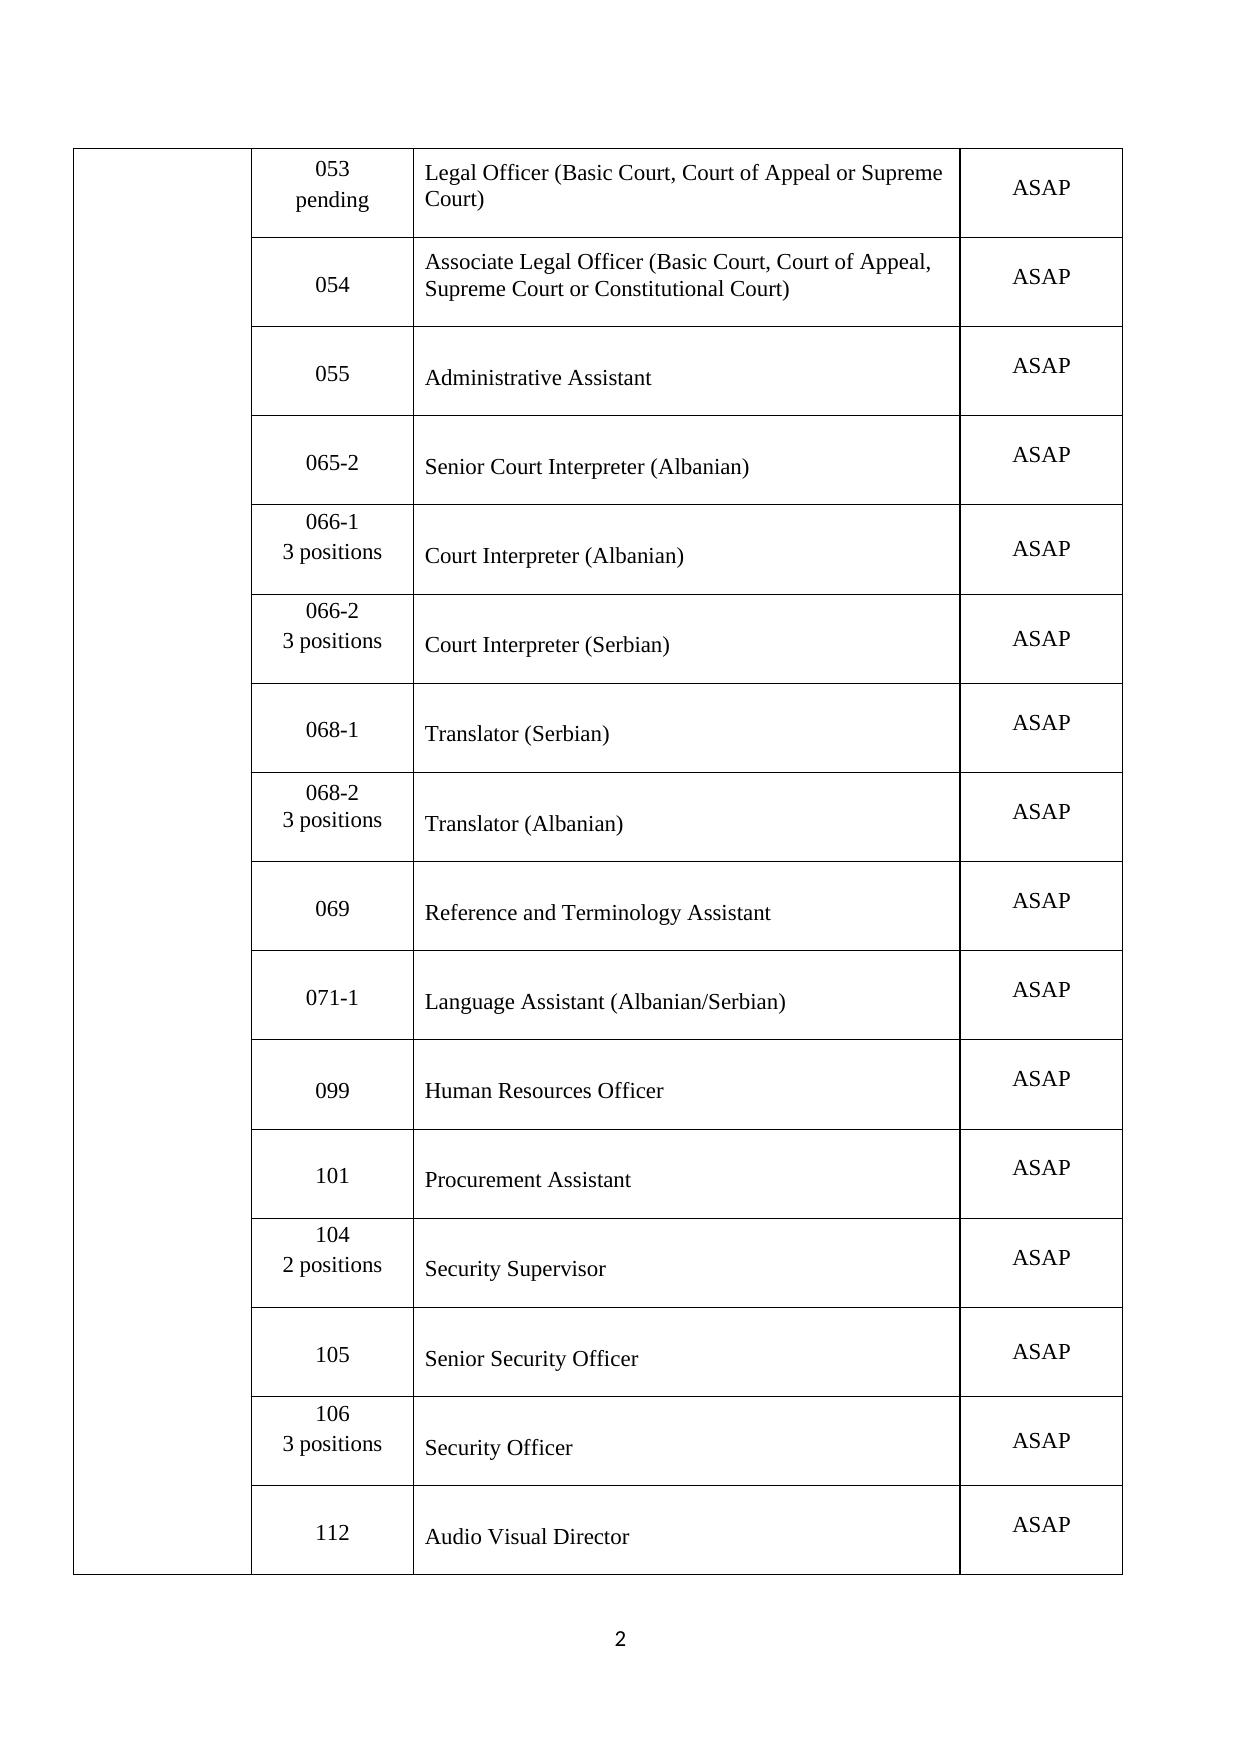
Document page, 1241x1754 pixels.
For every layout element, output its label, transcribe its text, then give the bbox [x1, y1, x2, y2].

table_cell ASAP [961, 595, 1122, 683]
table_cell Translator (Serbian) [414, 684, 959, 772]
table_cell 104 2 positions [252, 1219, 413, 1307]
table_cell ASAP [961, 1397, 1122, 1485]
table_cell 068-1 [252, 684, 413, 772]
table_cell 069 [252, 862, 413, 950]
table_cell 106 3 positions [252, 1397, 413, 1485]
table_cell Audio Visual Director [414, 1486, 959, 1574]
table_cell ASAP [961, 238, 1122, 326]
table_cell 112 [252, 1486, 413, 1574]
table_cell Language Assistant (Albanian/Serbian) [414, 951, 959, 1039]
table_cell 066-2 3 positions [252, 595, 413, 683]
table_cell ASAP [961, 1040, 1122, 1128]
table_cell 054 [252, 238, 413, 326]
table_cell Associate Legal Officer (Basic Court, Court of Appeal, Supreme Court or Constitutional Court) [414, 238, 959, 326]
table_cell Senior Security Officer [414, 1308, 959, 1396]
table_cell Security Supervisor [414, 1219, 959, 1307]
table_cell 065-2 [252, 416, 413, 504]
table_cell Human Resources Officer [414, 1040, 959, 1128]
table_cell 068-2 3 positions [252, 773, 413, 861]
table_cell ASAP [961, 1130, 1122, 1218]
table_cell Senior Court Interpreter (Albanian) [414, 416, 959, 504]
table_cell ASAP [961, 684, 1122, 772]
table_cell 053 pending [252, 149, 413, 237]
table_cell Procurement Assistant [414, 1130, 959, 1218]
table_cell ASAP [961, 327, 1122, 415]
table_cell Translator (Albanian) [414, 773, 959, 861]
table_cell Court Interpreter (Serbian) [414, 595, 959, 683]
table_cell 055 [252, 327, 413, 415]
table_cell 099 [252, 1040, 413, 1128]
table_cell Administrative Assistant [414, 327, 959, 415]
table_cell ASAP [961, 862, 1122, 950]
table_cell Reference and Terminology Assistant [414, 862, 959, 950]
table_cell 071-1 [252, 951, 413, 1039]
table_cell Legal Officer (Basic Court, Court of Appeal or Supreme Court) [414, 149, 959, 237]
table_cell 105 [252, 1308, 413, 1396]
table_cell ASAP [961, 951, 1122, 1039]
table_cell Court Interpreter (Albanian) [414, 505, 959, 593]
table_cell ASAP [961, 149, 1122, 237]
table_cell ASAP [961, 1486, 1122, 1574]
table_cell ASAP [961, 505, 1122, 593]
table_cell ASAP [961, 773, 1122, 861]
table_cell 066-1 3 positions [252, 505, 413, 593]
table_cell ASAP [961, 416, 1122, 504]
table_cell Security Officer [414, 1397, 959, 1485]
table_cell ASAP [961, 1308, 1122, 1396]
table_cell 101 [252, 1130, 413, 1218]
table_cell ASAP [961, 1219, 1122, 1307]
